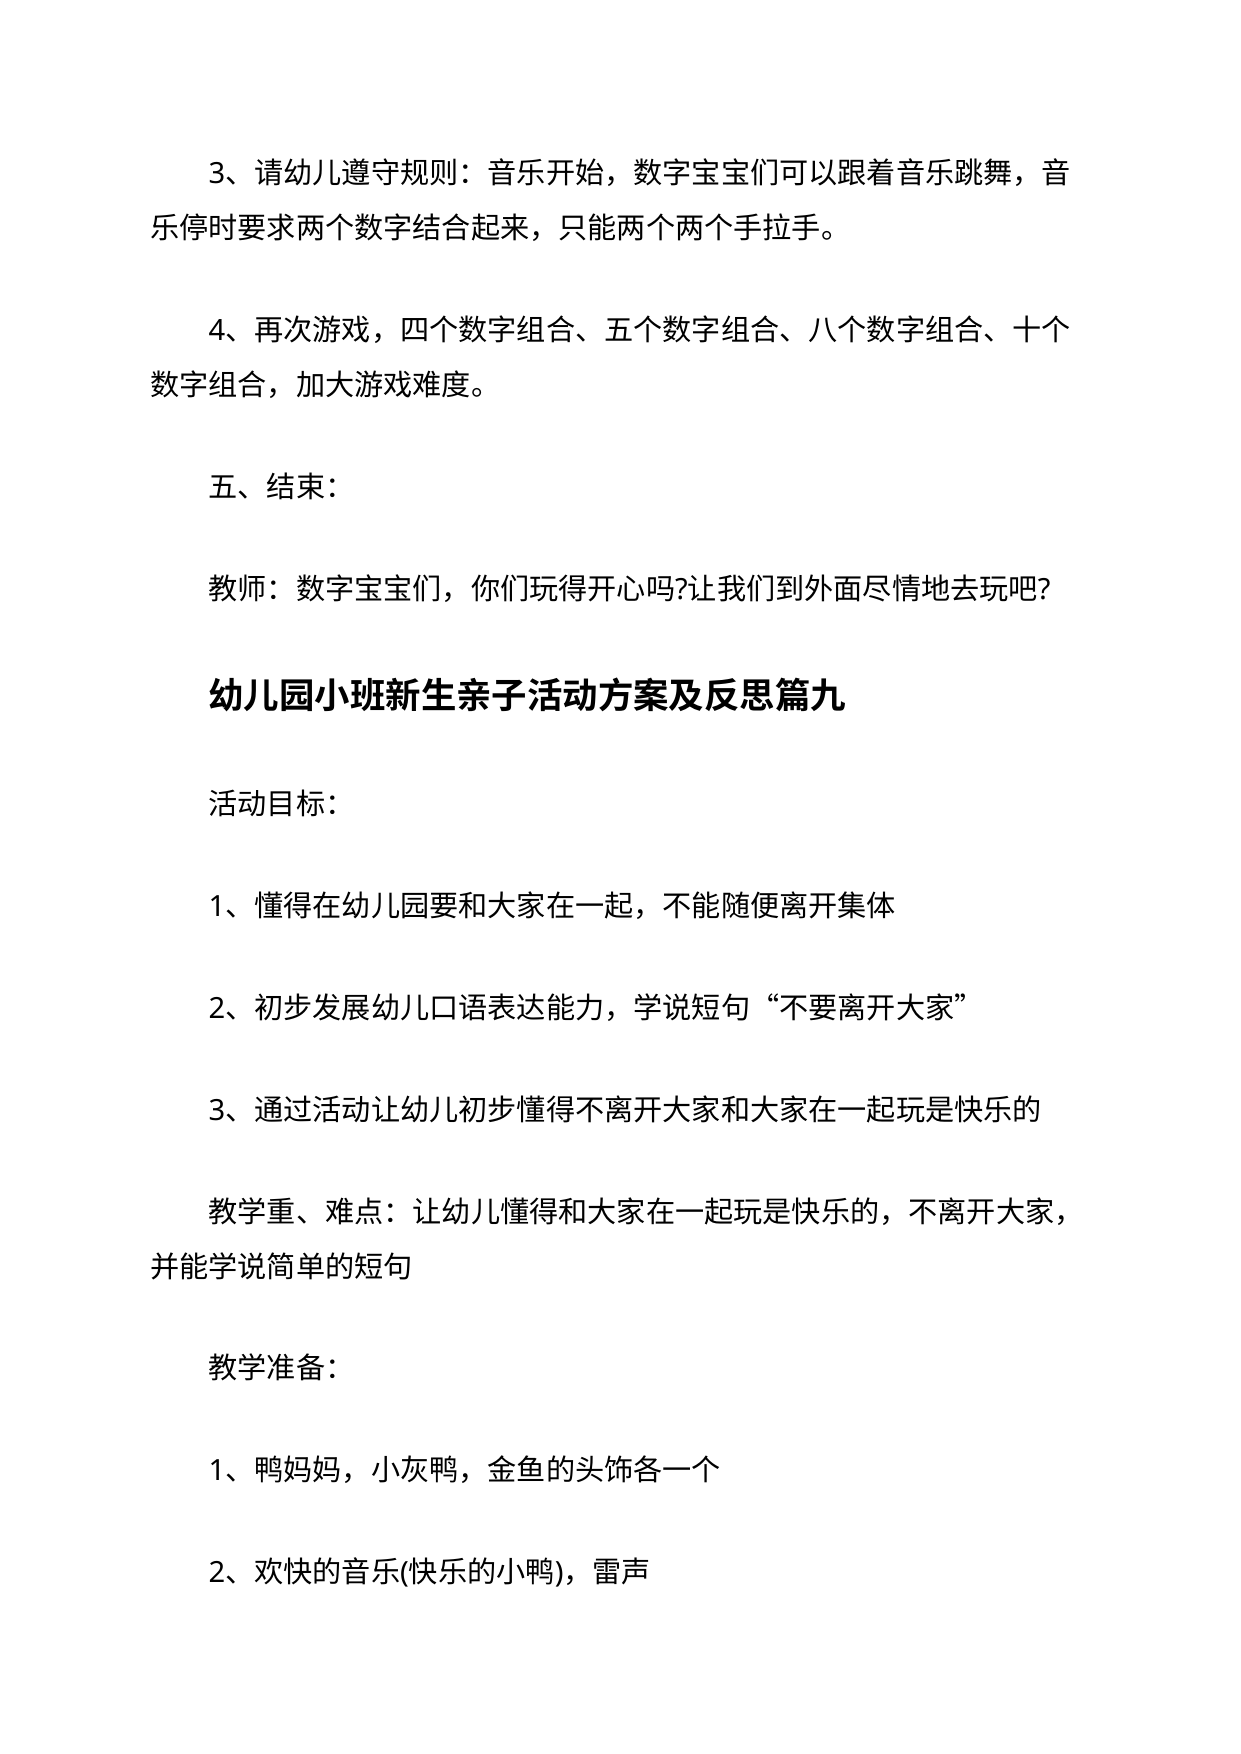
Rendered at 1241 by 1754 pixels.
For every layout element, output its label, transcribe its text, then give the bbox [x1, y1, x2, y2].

text 教师：数字宝宝们，你们玩得开心吗?让我们到外面尽情地去玩吧? [150, 565, 1090, 608]
text 4、再次游戏，四个数字组合、五个数字组合、八个数字组合、十个数字组合，加大游戏难度。 [150, 307, 1090, 404]
text 2、初步发展幼儿口语表达能力，学说短句“不要离开大家” [150, 984, 1090, 1027]
text 幼儿园小班新生亲子活动方案及反思篇九 [150, 667, 1090, 718]
text 2、欢快的音乐(快乐的小鸭)，雷声 [150, 1549, 1090, 1591]
text 活动目标： [150, 781, 1090, 823]
text 3、通过活动让幼儿初步懂得不离开大家和大家在一起玩是快乐的 [150, 1086, 1090, 1129]
text 1、懂得在幼儿园要和大家在一起，不能随便离开集体 [150, 882, 1090, 925]
text 1、鸭妈妈，小灰鸭，金鱼的头饰各一个 [150, 1447, 1090, 1489]
text 教学重、难点：让幼儿懂得和大家在一起玩是快乐的，不离开大家，并能学说简单的短句 [150, 1188, 1090, 1286]
text 3、请幼儿遵守规则：音乐开始，数字宝宝们可以跟着音乐跳舞，音乐停时要求两个数字结合起来，只能两个两个手拉手。 [150, 150, 1090, 247]
text 教学准备： [150, 1345, 1090, 1387]
text 五、结束： [150, 463, 1090, 506]
